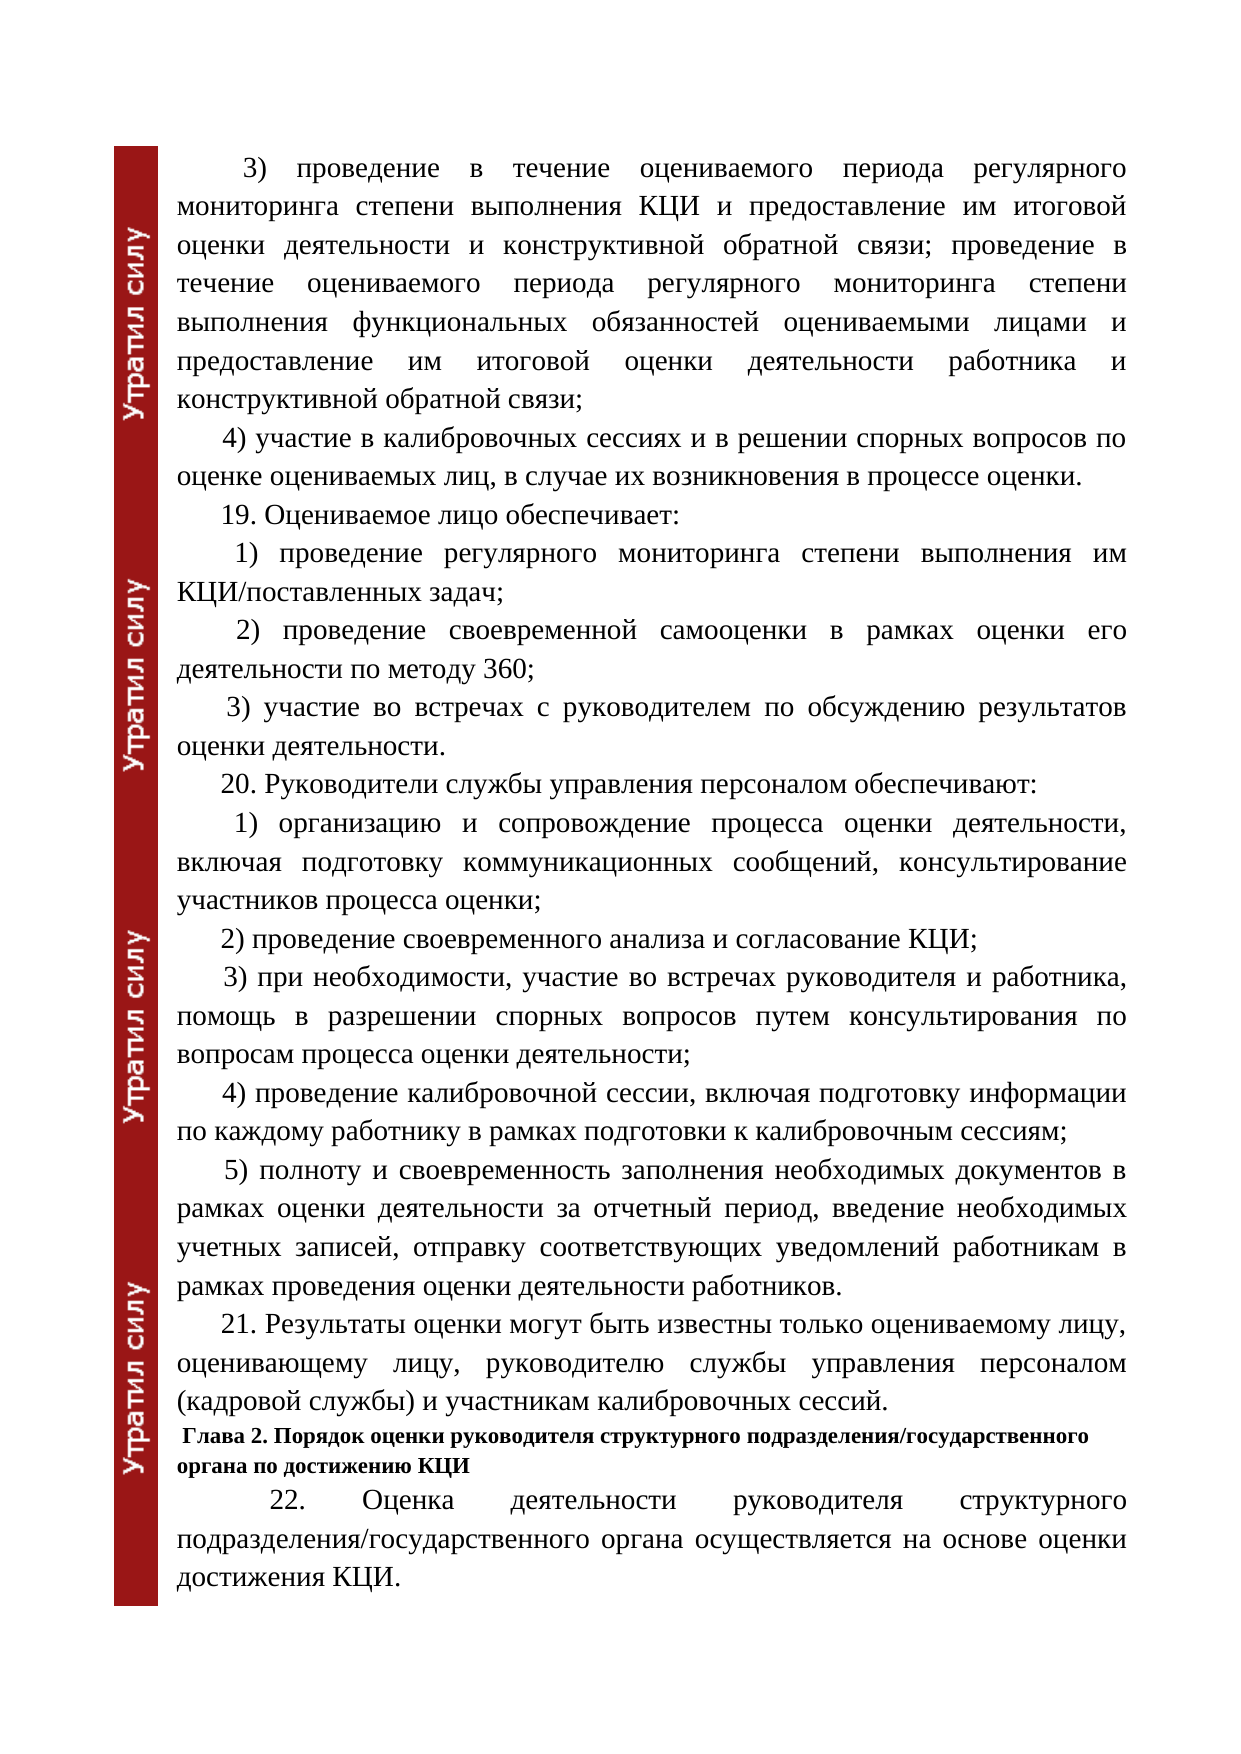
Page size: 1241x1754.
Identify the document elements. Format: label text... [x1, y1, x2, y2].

text 1) организацию и сопровождение процесса оценки деятельности, включая подготовку коммуникационных сообщений, консультирование участников процесса оценки; [112, 805, 1128, 916]
picture [114, 684, 158, 689]
text 22. Оценка деятельности руководителя структурного подразделения/государственного органа осуществляется на основе оценки достижения КЦИ. [112, 1482, 1128, 1593]
picture [114, 954, 158, 959]
text 3) проведение в течение оцениваемого периода регулярного мониторинга степени выполнения КЦИ и предоставление им итоговой оценки деятельности и конструктивной обратной связи; проведение в течение оцениваемого периода регулярного мониторинга степени выполнения функциональных обязанностей оцениваемыми лицами и предоставление им итоговой оценки деятельности работника и конструктивной обратной связи; [112, 150, 1128, 415]
picture [114, 1478, 158, 1482]
picture [114, 1070, 158, 1075]
picture [114, 607, 158, 612]
picture [114, 800, 158, 805]
picture [114, 1593, 158, 1606]
picture [114, 1147, 158, 1152]
text 2) проведение своевременной самооценки в рамках оценки его деятельности по методу 360; [112, 612, 1128, 684]
text 20. Руководители службы управления персоналом обеспечивают: [112, 767, 1128, 800]
text 3) участие во встречах с руководителем по обсуждению результатов оценки деятельности. [112, 689, 1128, 762]
picture [114, 415, 158, 420]
text 4) проведение калибровочной сессии, включая подготовку информации по каждому работнику в рамках подготовки к калибровочным сессиям; [112, 1075, 1128, 1147]
picture [114, 1417, 158, 1422]
picture [114, 762, 158, 767]
picture [114, 916, 158, 921]
text 5) полноту и своевременность заполнения необходимых документов в рамках оценки деятельности за отчетный период, введение необходимых учетных записей, отправку соответствующих уведомлений работникам в рамках проведения оценки деятельности работников. [112, 1152, 1128, 1301]
text 21. Результаты оценки могут быть известны только оцениваемому лицу, оценивающему лицу, руководителю службы управления персоналом (кадровой службы) и участникам калибровочных сессий. [112, 1306, 1128, 1417]
picture [114, 1301, 158, 1306]
text 4) участие в калибровочных сессиях и в решении спорных вопросов по оценке оцениваемых лиц, в случае их возникновения в процессе оценки. [112, 420, 1128, 492]
picture [114, 146, 158, 150]
picture [114, 530, 158, 535]
text 1) проведение регулярного мониторинга степени выполнения им КЦИ/поставленных задач; [112, 535, 1128, 607]
text 19. Оцениваемое лицо обеспечивает: [112, 497, 1128, 530]
picture [114, 492, 158, 497]
text Глава 2. Порядок оценки руководителя структурного подразделения/государственного органа по достижению КЦИ [112, 1422, 1128, 1478]
text 3) при необходимости, участие во встречах руководителя и работника, помощь в разрешении спорных вопросов путем консультирования по вопросам процесса оценки деятельности; [112, 959, 1128, 1070]
text 2) проведение своевременного анализа и согласование КЦИ; [112, 921, 1128, 954]
